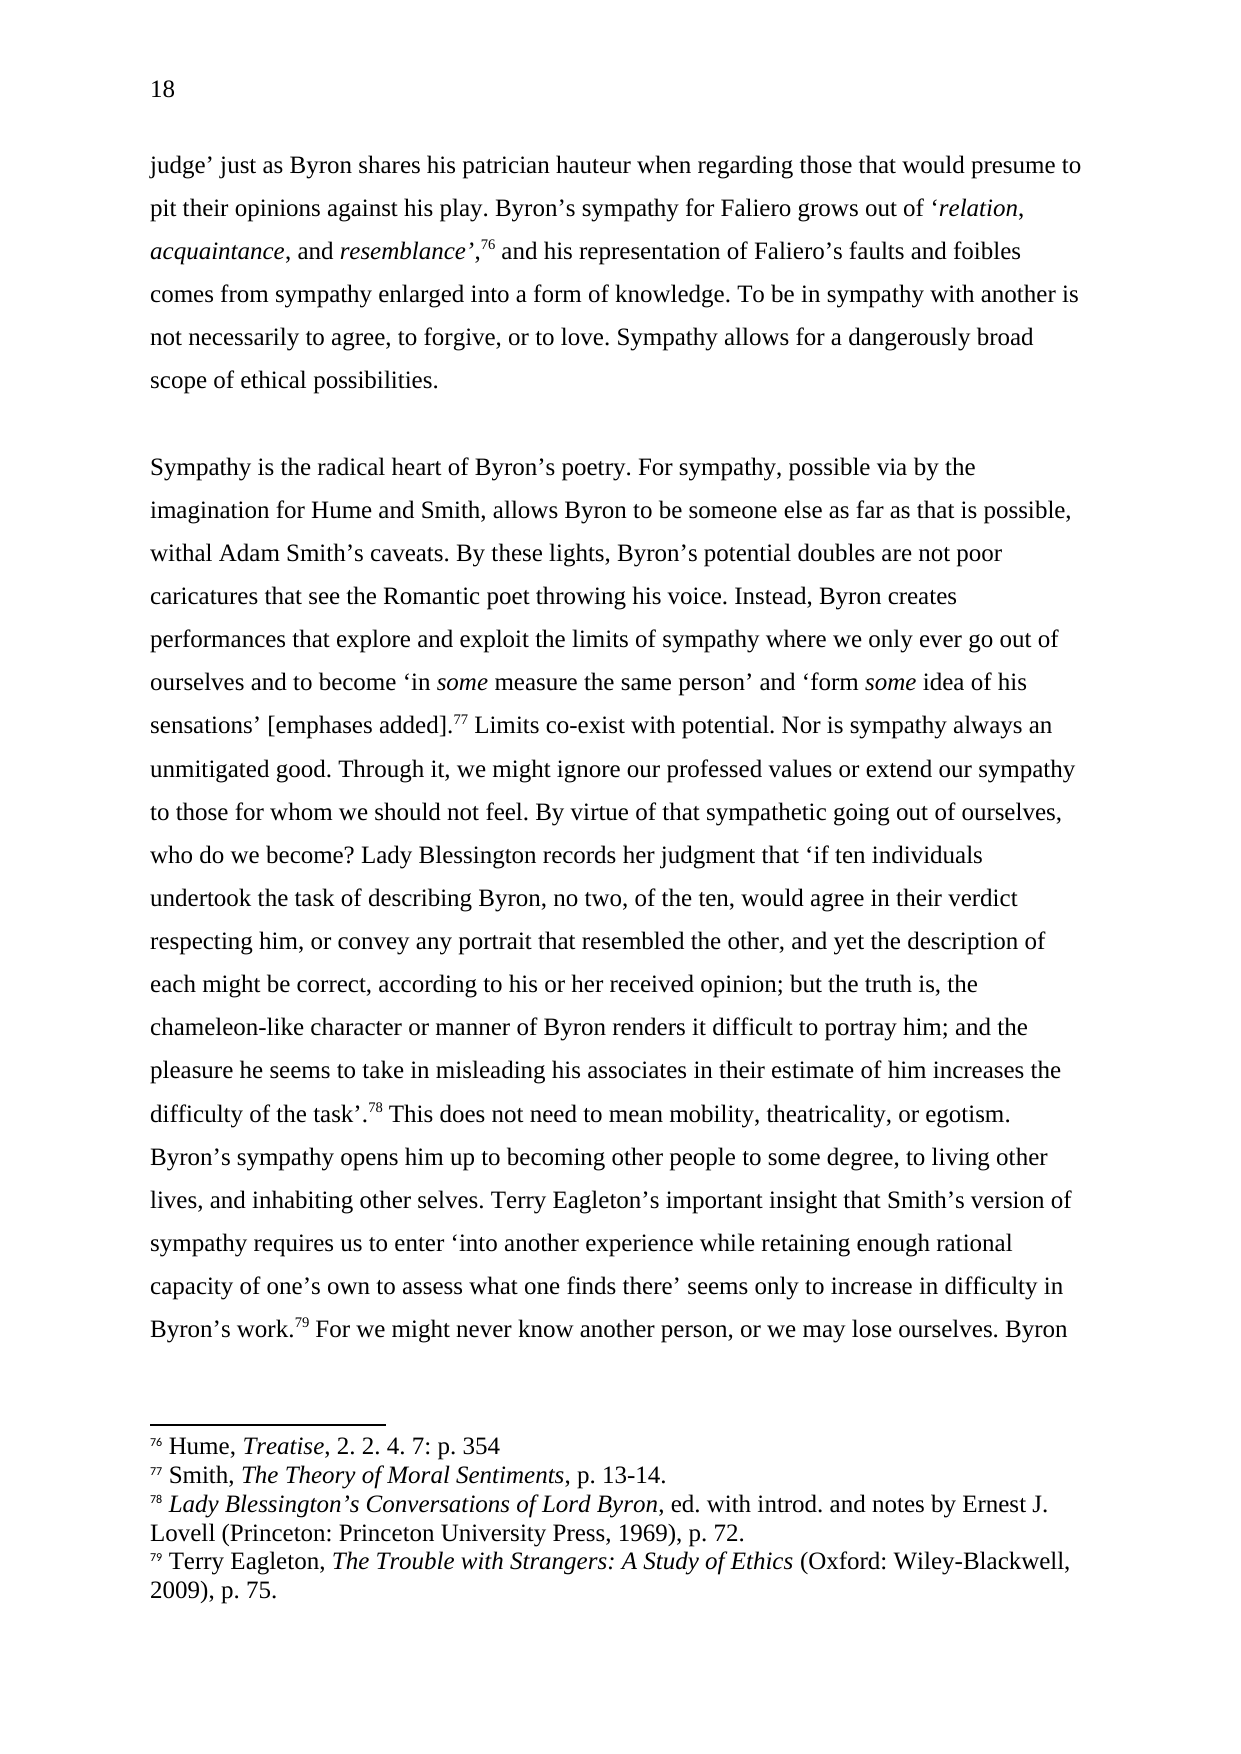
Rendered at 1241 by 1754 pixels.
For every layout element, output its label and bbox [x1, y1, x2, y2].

text [150, 452, 1090, 1343]
text [150, 150, 1090, 394]
